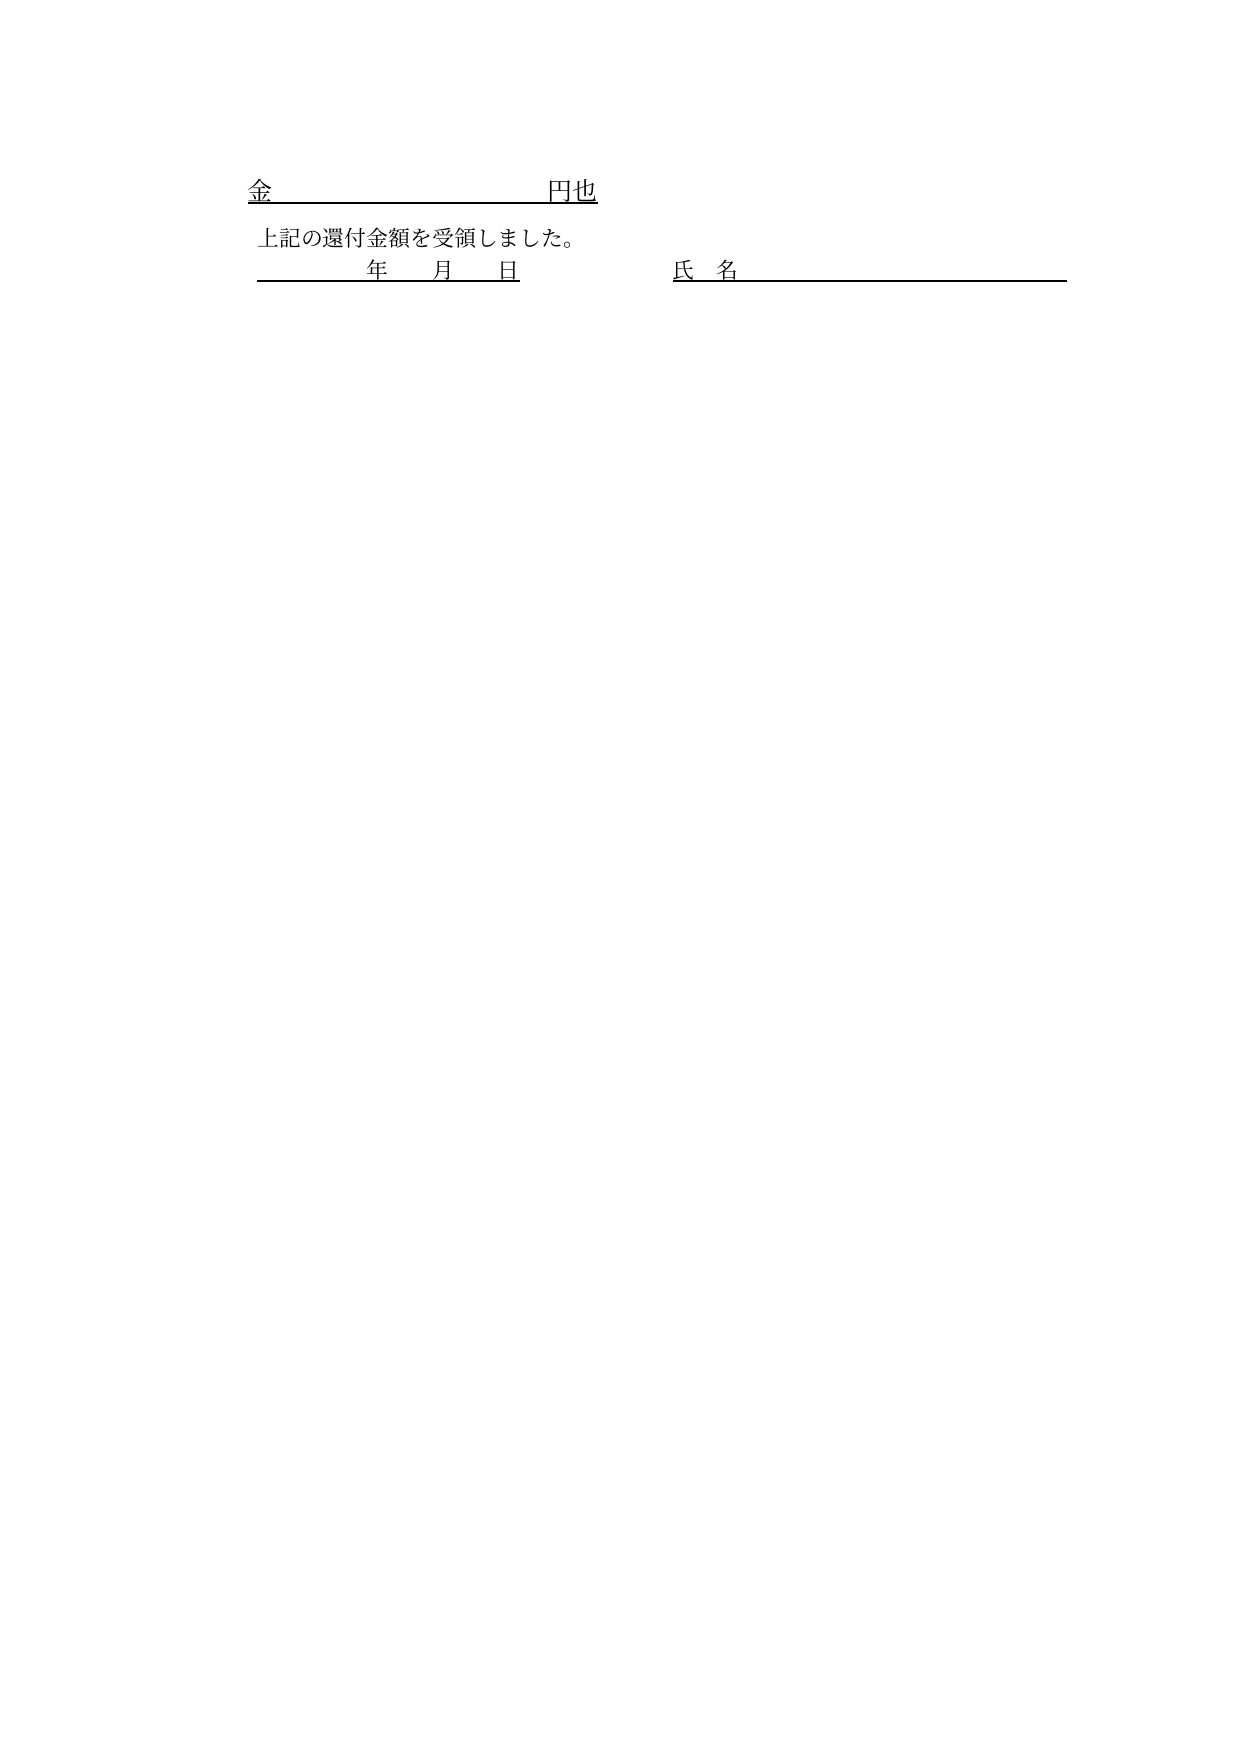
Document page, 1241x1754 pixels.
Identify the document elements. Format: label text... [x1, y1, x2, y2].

text 金 円也 [148, 157, 1092, 221]
text 年 月 日 氏 名 [148, 253, 1092, 285]
text 上記の還付金額を受領しました。 [148, 221, 1092, 253]
